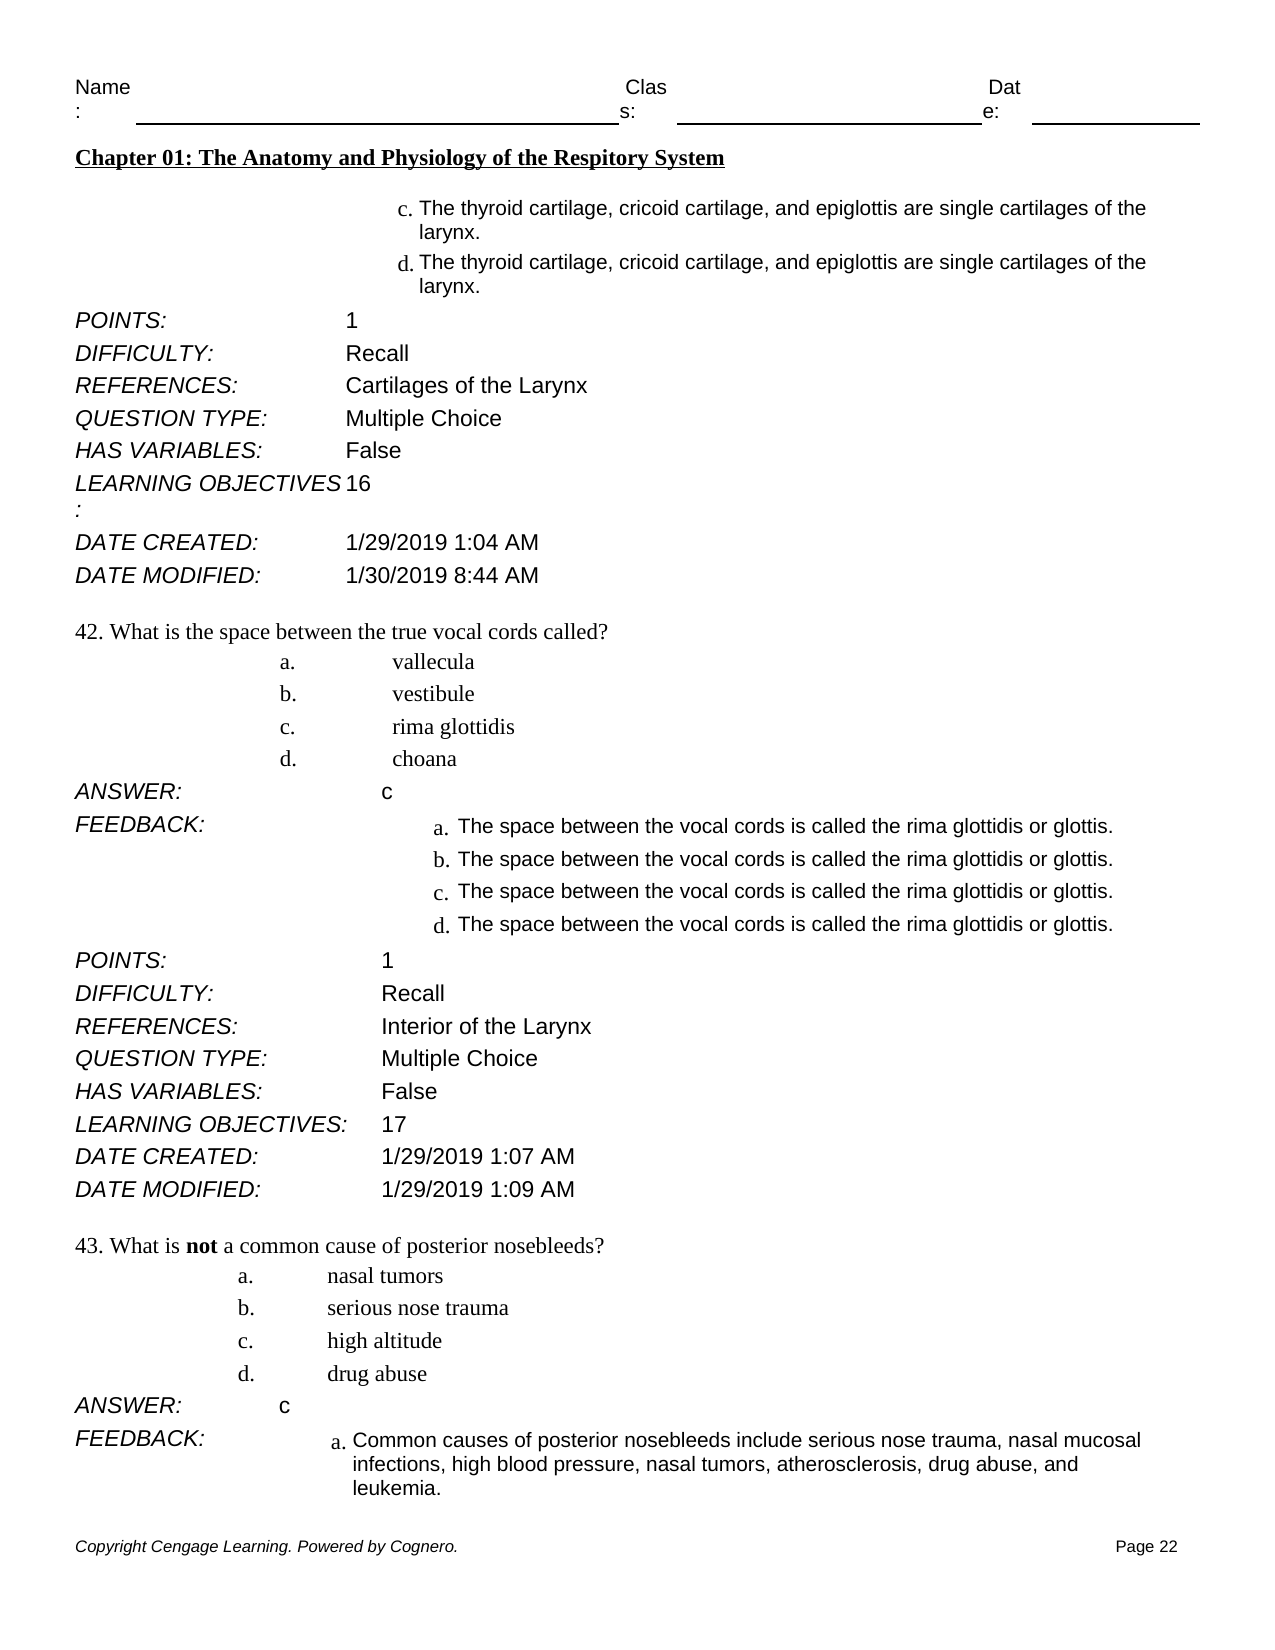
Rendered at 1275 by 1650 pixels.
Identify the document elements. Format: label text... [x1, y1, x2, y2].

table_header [75, 1232, 1200, 1506]
table_header 42. What is the space between the true vocal cords called? [75, 618, 1200, 1205]
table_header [75, 189, 1200, 591]
